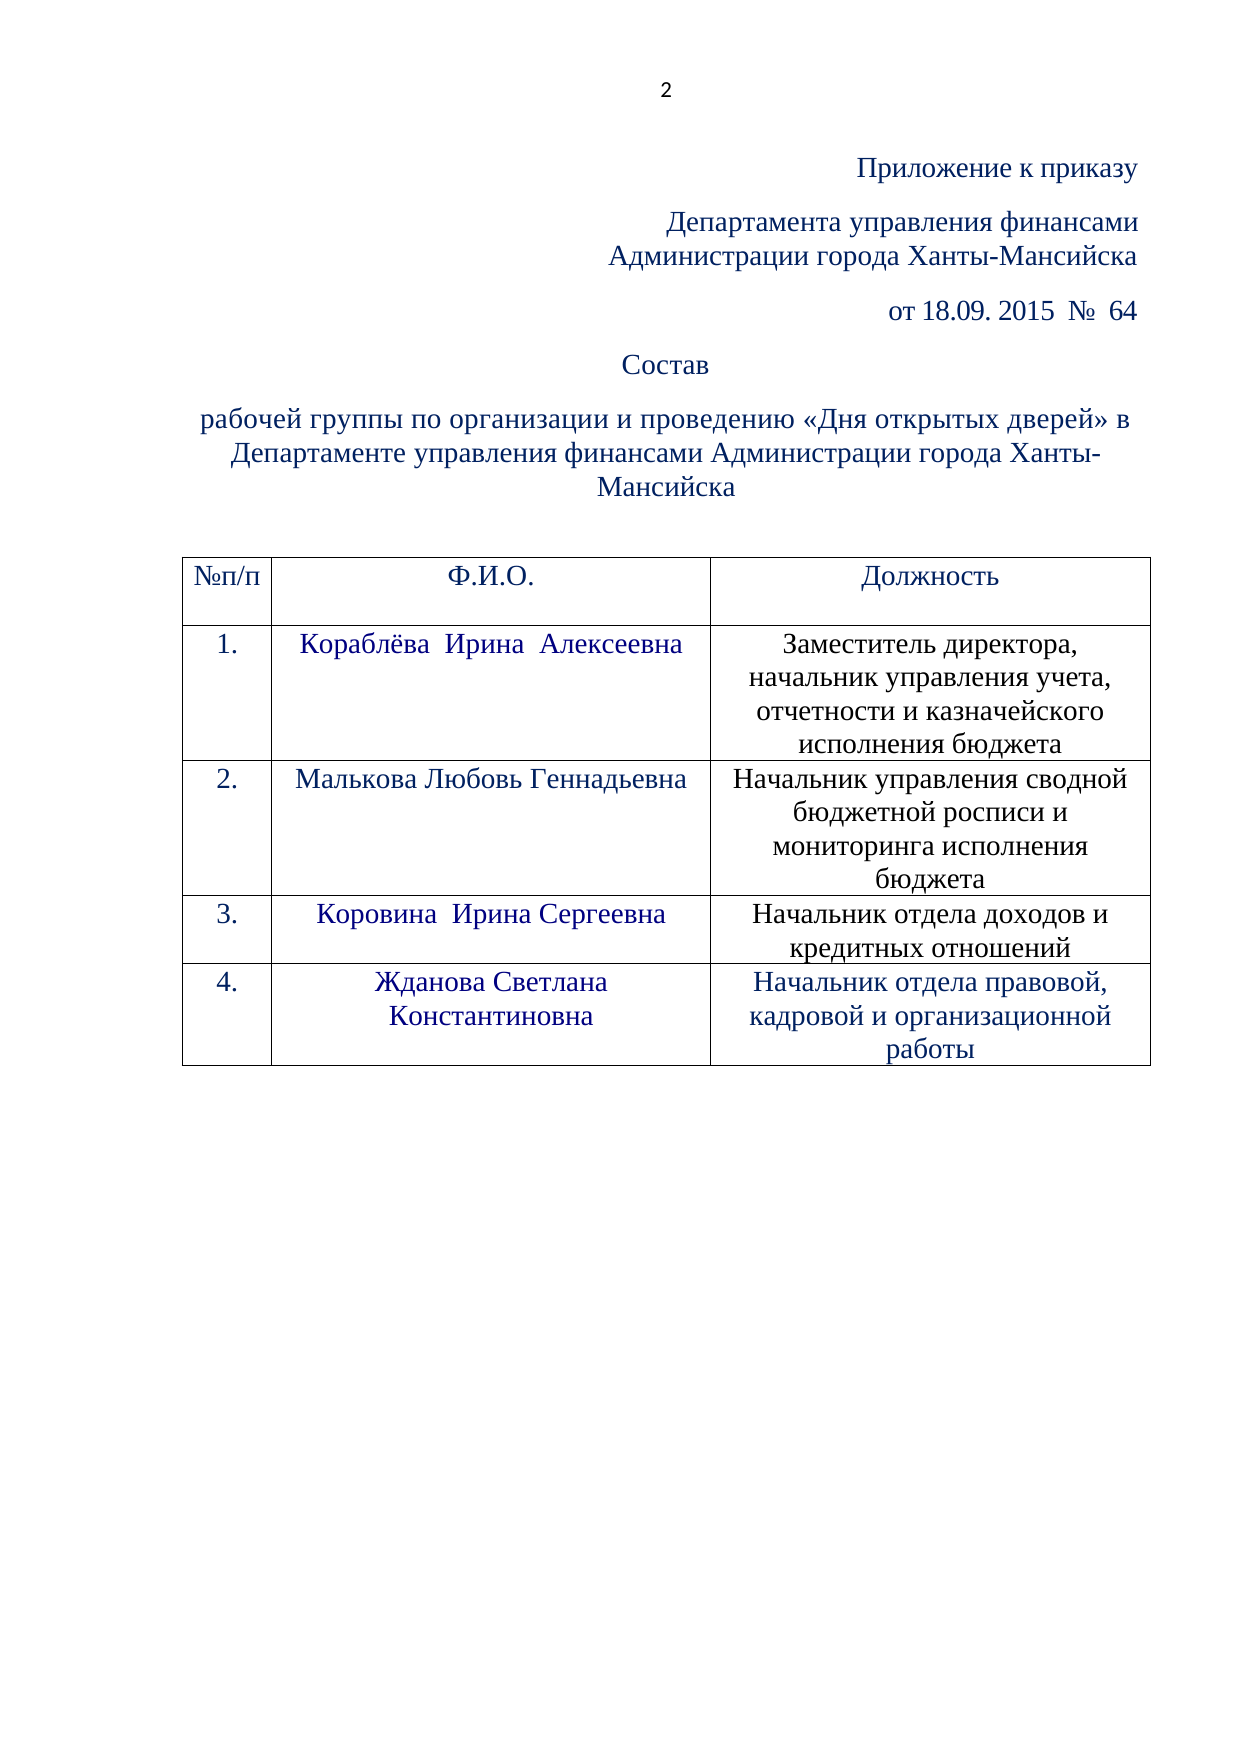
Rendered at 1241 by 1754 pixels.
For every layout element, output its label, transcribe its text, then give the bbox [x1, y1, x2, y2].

table_cell 2. [183, 761, 271, 895]
table_header №п/п [183, 558, 271, 625]
text от 18.09. 2015 № 64 [193, 293, 1137, 326]
text Приложение к приказу [194, 150, 1138, 183]
table_header Должность [711, 558, 1150, 625]
table_cell 1. [183, 626, 271, 760]
text Администрации города Ханты-Мансийска [193, 238, 1137, 272]
text Состав [193, 347, 1137, 381]
table_cell Начальник отдела доходов и кредитных отношений [711, 896, 1150, 963]
table_cell Кораблёва Ирина Алексеевна [272, 626, 710, 760]
table_cell 3. [183, 896, 271, 963]
table_cell Малькова Любовь Геннадьевна [272, 761, 710, 895]
table_cell Жданова Светлана Константиновна [272, 964, 710, 1065]
table_cell Начальник управления сводной бюджетной росписи и мониторинга исполнения бюджета [711, 761, 1150, 895]
text Департамента управления финансами [193, 204, 1138, 238]
table_cell Коровина Ирина Сергеевна [272, 896, 710, 963]
table_cell Начальник отдела правовой, кадровой и организационной работы [711, 964, 1150, 1065]
table_cell 4. [183, 964, 271, 1065]
text рабочей группы по организации и проведению «Дня открытых дверей» в Департаменте управления финансами Администрации города Ханты-Мансийска [193, 402, 1138, 502]
table_header Ф.И.О. [272, 558, 710, 625]
table_cell Заместитель директора, начальник управления учета, отчетности и казначейского исполнения бюджета [711, 626, 1150, 760]
